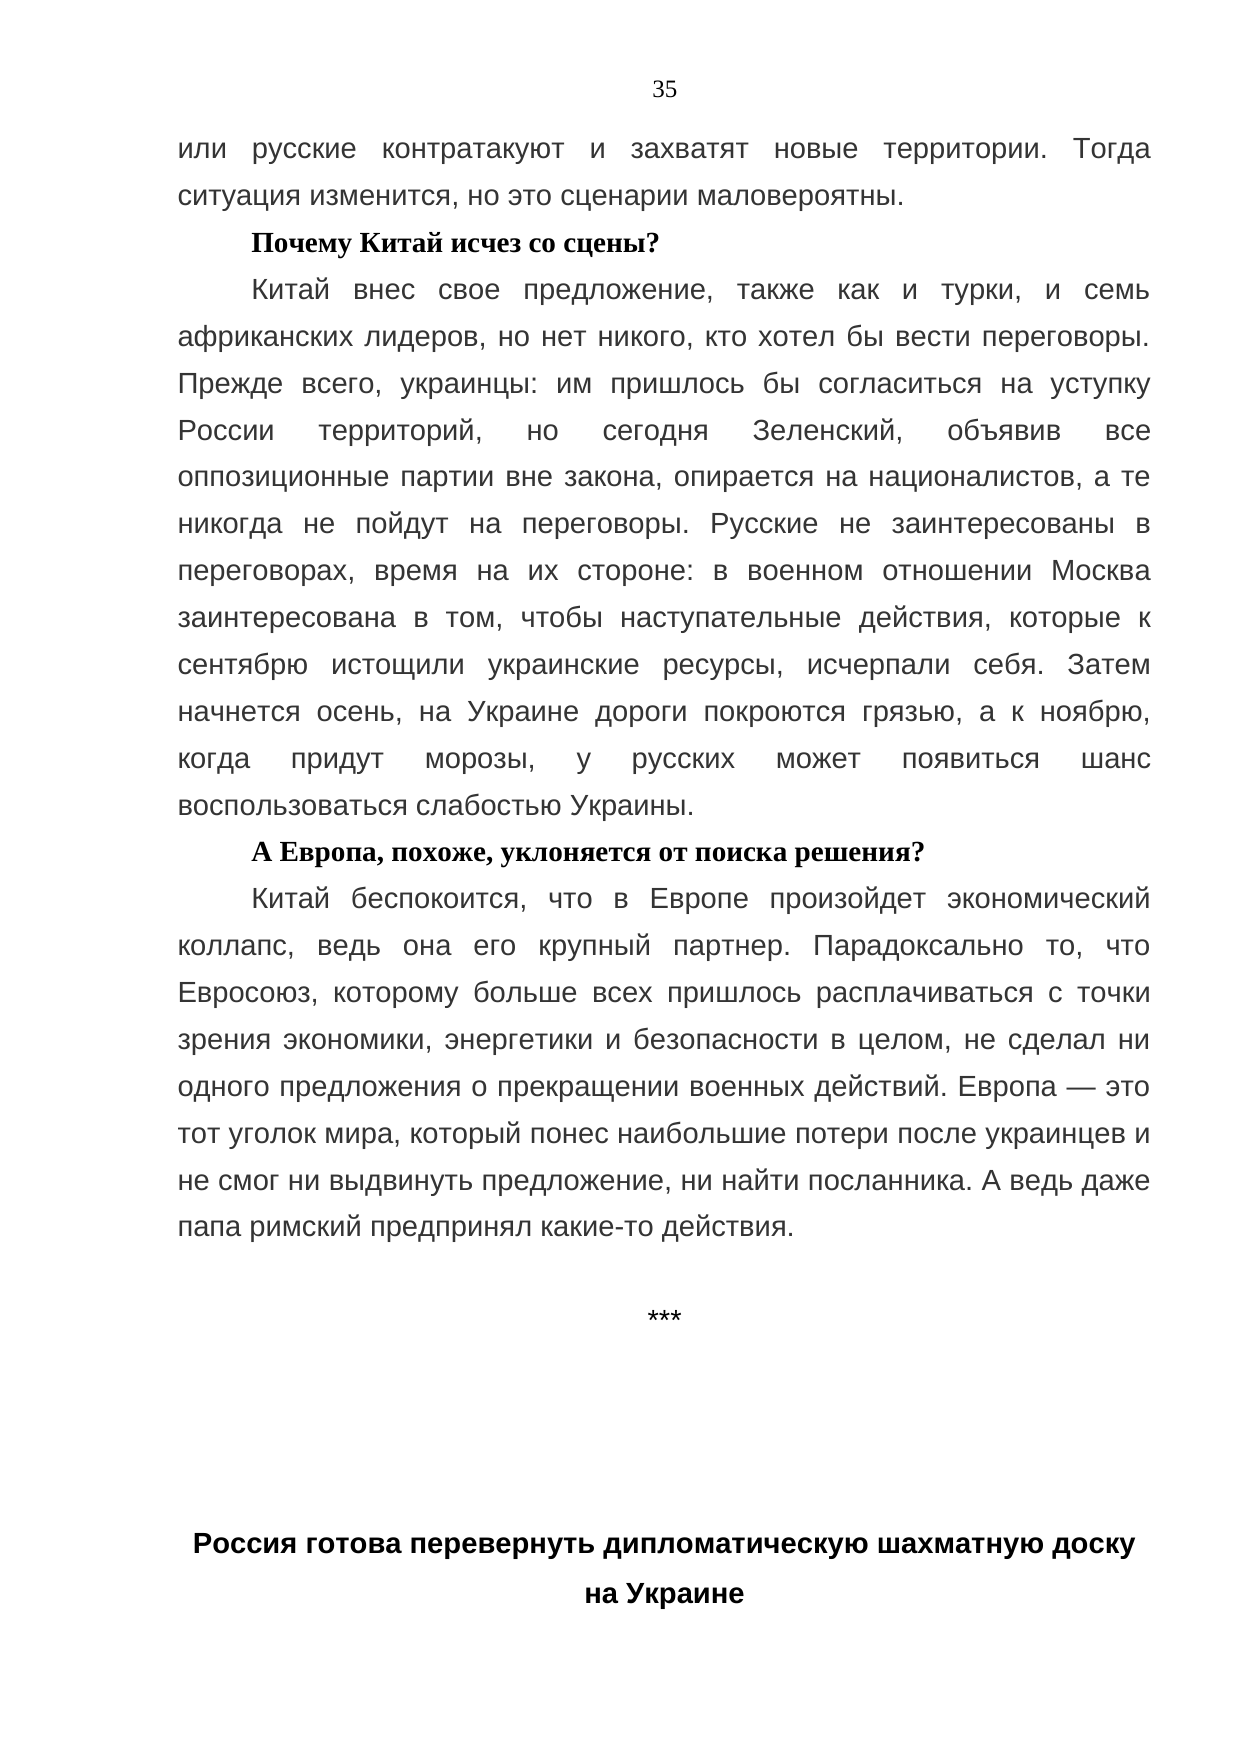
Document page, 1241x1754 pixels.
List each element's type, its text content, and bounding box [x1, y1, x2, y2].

text Китай внес свое предложение, также как и турки, и семь африканских лидеров, но нет никого, кто хотел бы вести переговоры. Прежде всего, украинцы: им пришлось бы согласиться на уступку России территорий, но сегодня Зеленский, объявив все оппозиционные партии вне закона, опирается на националистов, а те никогда не пойдут на переговоры. Русские не заинтересованы в переговорах, время на их стороне: в военном отношении Москва заинтересована в том, чтобы наступательные действия, которые к сентябрю истощили украинские ресурсы, исчерпали себя. Затем начнется осень, на Украине дороги покроются грязью, а к ноябрю, когда придут морозы, у русских может появиться шанс воспользоваться слабостью Украины. [177, 272, 1152, 821]
text А Европа, похоже, уклоняется от поиска решения? [177, 834, 1152, 868]
text Китай беспокоится, что в Европе произойдет экономический коллапс, ведь она его крупный партнер. Парадоксально то, что Евросоюз, которому больше всех пришлось расплачиваться с точки зрения экономики, энергетики и безопасности в целом, не сделал ни одного предложения о прекращении военных действий. Европа — это тот уголок мира, который понес наибольшие потери после украинцев и не смог ни выдвинуть предложение, ни найти посланника. А ведь даже папа римский предпринял какие-то действия. [177, 881, 1152, 1243]
text *** [177, 1303, 1152, 1337]
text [177, 131, 1152, 212]
text Россия готова перевернуть дипломатическую шахматную доску на Украине [177, 1526, 1152, 1609]
text Почему Китай исчез со сцены? [177, 225, 1152, 258]
